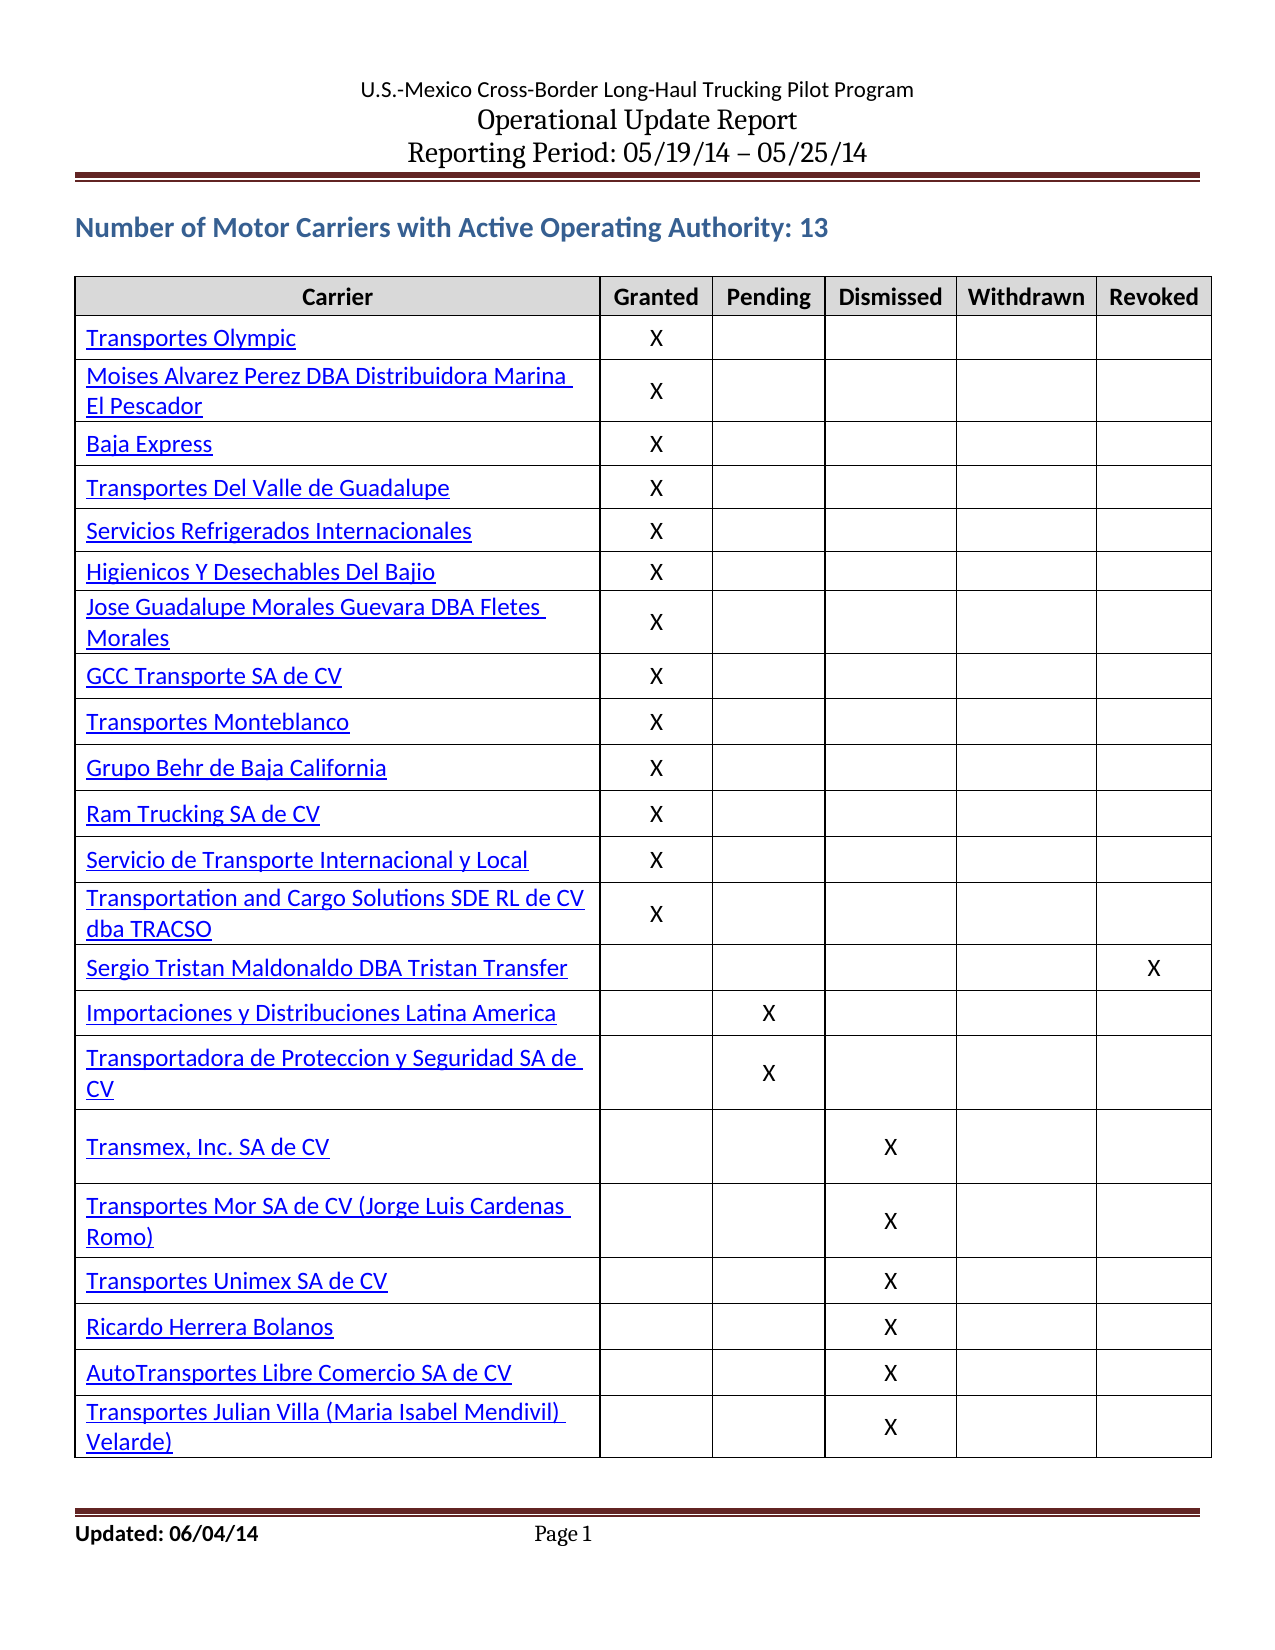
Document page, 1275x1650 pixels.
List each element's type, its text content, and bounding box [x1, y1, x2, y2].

table_cell Transportation and Cargo Solutions SDE RL de CV dba TRACSO [76, 883, 599, 944]
table_cell [957, 422, 1096, 465]
table_cell Sergio Tristan Maldonaldo DBA Tristan Transfer [76, 945, 599, 989]
table_cell [1097, 1184, 1211, 1257]
table_cell X [826, 1304, 956, 1349]
table_cell [601, 1396, 712, 1457]
table_cell [601, 1258, 712, 1303]
table_cell X [826, 1258, 956, 1303]
table_cell X [601, 654, 712, 698]
table_cell Servicios Refrigerados Internacionales [76, 509, 599, 551]
table_cell [713, 791, 824, 836]
table_header Granted [601, 277, 712, 315]
table_cell [713, 1304, 824, 1349]
table_cell [713, 360, 824, 421]
table_cell [601, 945, 712, 989]
table_cell X [1097, 945, 1211, 989]
table_cell [957, 745, 1096, 790]
table_cell X [601, 422, 712, 465]
table_cell [713, 945, 824, 989]
table_cell [826, 883, 956, 944]
table_cell [957, 1110, 1096, 1183]
table_cell [713, 1110, 824, 1183]
table_header Dismissed [826, 277, 956, 315]
table_cell [1097, 1110, 1211, 1183]
table_cell [601, 1304, 712, 1349]
table_cell Ram Trucking SA de CV [76, 791, 599, 836]
table_cell [713, 466, 824, 508]
table_cell [957, 466, 1096, 508]
table_cell [957, 1304, 1096, 1349]
table_cell [1097, 791, 1211, 836]
table_cell X [601, 466, 712, 508]
table_cell Higienicos Y Desechables Del Bajio [76, 552, 599, 590]
table_cell [713, 745, 824, 790]
table_cell [957, 1350, 1096, 1395]
table_cell [1097, 509, 1211, 551]
table_cell [957, 1036, 1096, 1109]
table_cell Transportes Monteblanco [76, 699, 599, 744]
table_cell [826, 745, 956, 790]
table_cell X [601, 509, 712, 551]
table_cell [1097, 1258, 1211, 1303]
table_cell [826, 837, 956, 882]
table_cell [957, 699, 1096, 744]
table_cell Baja Express [76, 422, 599, 465]
table_cell [1097, 745, 1211, 790]
table_cell [1097, 552, 1211, 590]
table_cell Importaciones y Distribuciones Latina America [76, 991, 599, 1035]
table_cell [826, 552, 956, 590]
table_cell [957, 991, 1096, 1035]
table_cell Transportes Unimex SA de CV [76, 1258, 599, 1303]
table_cell [826, 509, 956, 551]
table_cell [957, 837, 1096, 882]
table_cell [1097, 360, 1211, 421]
table_cell [826, 591, 956, 652]
table_cell X [601, 791, 712, 836]
table_cell Transportadora de Proteccion y Seguridad SA de CV [76, 1036, 599, 1109]
table_cell [1097, 591, 1211, 652]
table_cell X [601, 316, 712, 359]
table_cell Transportes Mor SA de CV (Jorge Luis Cardenas Romo) [76, 1184, 599, 1257]
table_cell Transportes Julian Villa (Maria Isabel Mendivil) Velarde) [76, 1396, 599, 1457]
table_cell Servicio de Transporte Internacional y Local [76, 837, 599, 882]
table_cell [713, 1184, 824, 1257]
table_cell X [601, 552, 712, 590]
table_cell [1097, 1396, 1211, 1457]
table_cell X [601, 883, 712, 944]
table_cell X [601, 745, 712, 790]
table_cell [826, 422, 956, 465]
table_cell [713, 316, 824, 359]
table_cell [1097, 654, 1211, 698]
table_cell [713, 1396, 824, 1457]
table_cell [957, 591, 1096, 652]
table_cell [826, 991, 956, 1035]
table_cell Moises Alvarez Perez DBA Distribuidora Marina El Pescador [76, 360, 599, 421]
table_cell X [601, 699, 712, 744]
table_cell X [826, 1184, 956, 1257]
table_cell [957, 791, 1096, 836]
table_cell [957, 654, 1096, 698]
table_cell Jose Guadalupe Morales Guevara DBA Fletes Morales [76, 591, 599, 652]
table_cell [601, 1110, 712, 1183]
table_cell [1097, 422, 1211, 465]
table_cell GCC Transporte SA de CV [76, 654, 599, 698]
table_header Carrier [76, 277, 599, 315]
table_cell [826, 1036, 956, 1109]
table_cell [713, 1258, 824, 1303]
table_cell Transmex, Inc. SA de CV [76, 1110, 599, 1183]
table_cell [713, 509, 824, 551]
table_cell Transportes Olympic [76, 316, 599, 359]
table_cell [1097, 316, 1211, 359]
table_cell [713, 699, 824, 744]
table_cell [1097, 837, 1211, 882]
table_cell [1097, 883, 1211, 944]
table_cell [826, 791, 956, 836]
table_cell [1097, 466, 1211, 508]
table_cell Grupo Behr de Baja California [76, 745, 599, 790]
table_cell [826, 699, 956, 744]
table_cell [1097, 991, 1211, 1035]
table_cell [1097, 699, 1211, 744]
table_cell X [713, 1036, 824, 1109]
table_cell [957, 945, 1096, 989]
table_cell [957, 360, 1096, 421]
table_cell [601, 1036, 712, 1109]
table_cell [957, 552, 1096, 590]
table_cell [826, 466, 956, 508]
table_cell [1097, 1036, 1211, 1109]
table_cell [957, 1184, 1096, 1257]
table_cell [826, 360, 956, 421]
table_cell X [826, 1350, 956, 1395]
table_cell X [826, 1110, 956, 1183]
table_cell [713, 591, 824, 652]
table_cell X [713, 991, 824, 1035]
table_cell X [826, 1396, 956, 1457]
table_cell [826, 945, 956, 989]
table_cell [601, 1350, 712, 1395]
table_cell [1097, 1304, 1211, 1349]
table_cell [957, 883, 1096, 944]
table_cell [826, 654, 956, 698]
table_cell [957, 509, 1096, 551]
table_cell AutoTransportes Libre Comercio SA de CV [76, 1350, 599, 1395]
table_cell [957, 316, 1096, 359]
table_cell X [601, 837, 712, 882]
table_header Withdrawn [957, 277, 1096, 315]
table_cell Transportes Del Valle de Guadalupe [76, 466, 599, 508]
table_cell [713, 883, 824, 944]
table_cell [826, 316, 956, 359]
table_cell X [601, 360, 712, 421]
table_cell [957, 1396, 1096, 1457]
subtitle Number of Motor Carriers with Active Operating Authority: 13 [75, 209, 1200, 245]
table_cell [601, 991, 712, 1035]
table_header Revoked [1097, 277, 1211, 315]
table_cell Ricardo Herrera Bolanos [76, 1304, 599, 1349]
table_cell [601, 1184, 712, 1257]
table_cell [1097, 1350, 1211, 1395]
table_cell [713, 837, 824, 882]
table_header Pending [713, 277, 824, 315]
table_cell [957, 1258, 1096, 1303]
table_cell [713, 422, 824, 465]
table_cell [713, 552, 824, 590]
table_cell X [601, 591, 712, 652]
table_cell [713, 1350, 824, 1395]
table_cell [713, 654, 824, 698]
